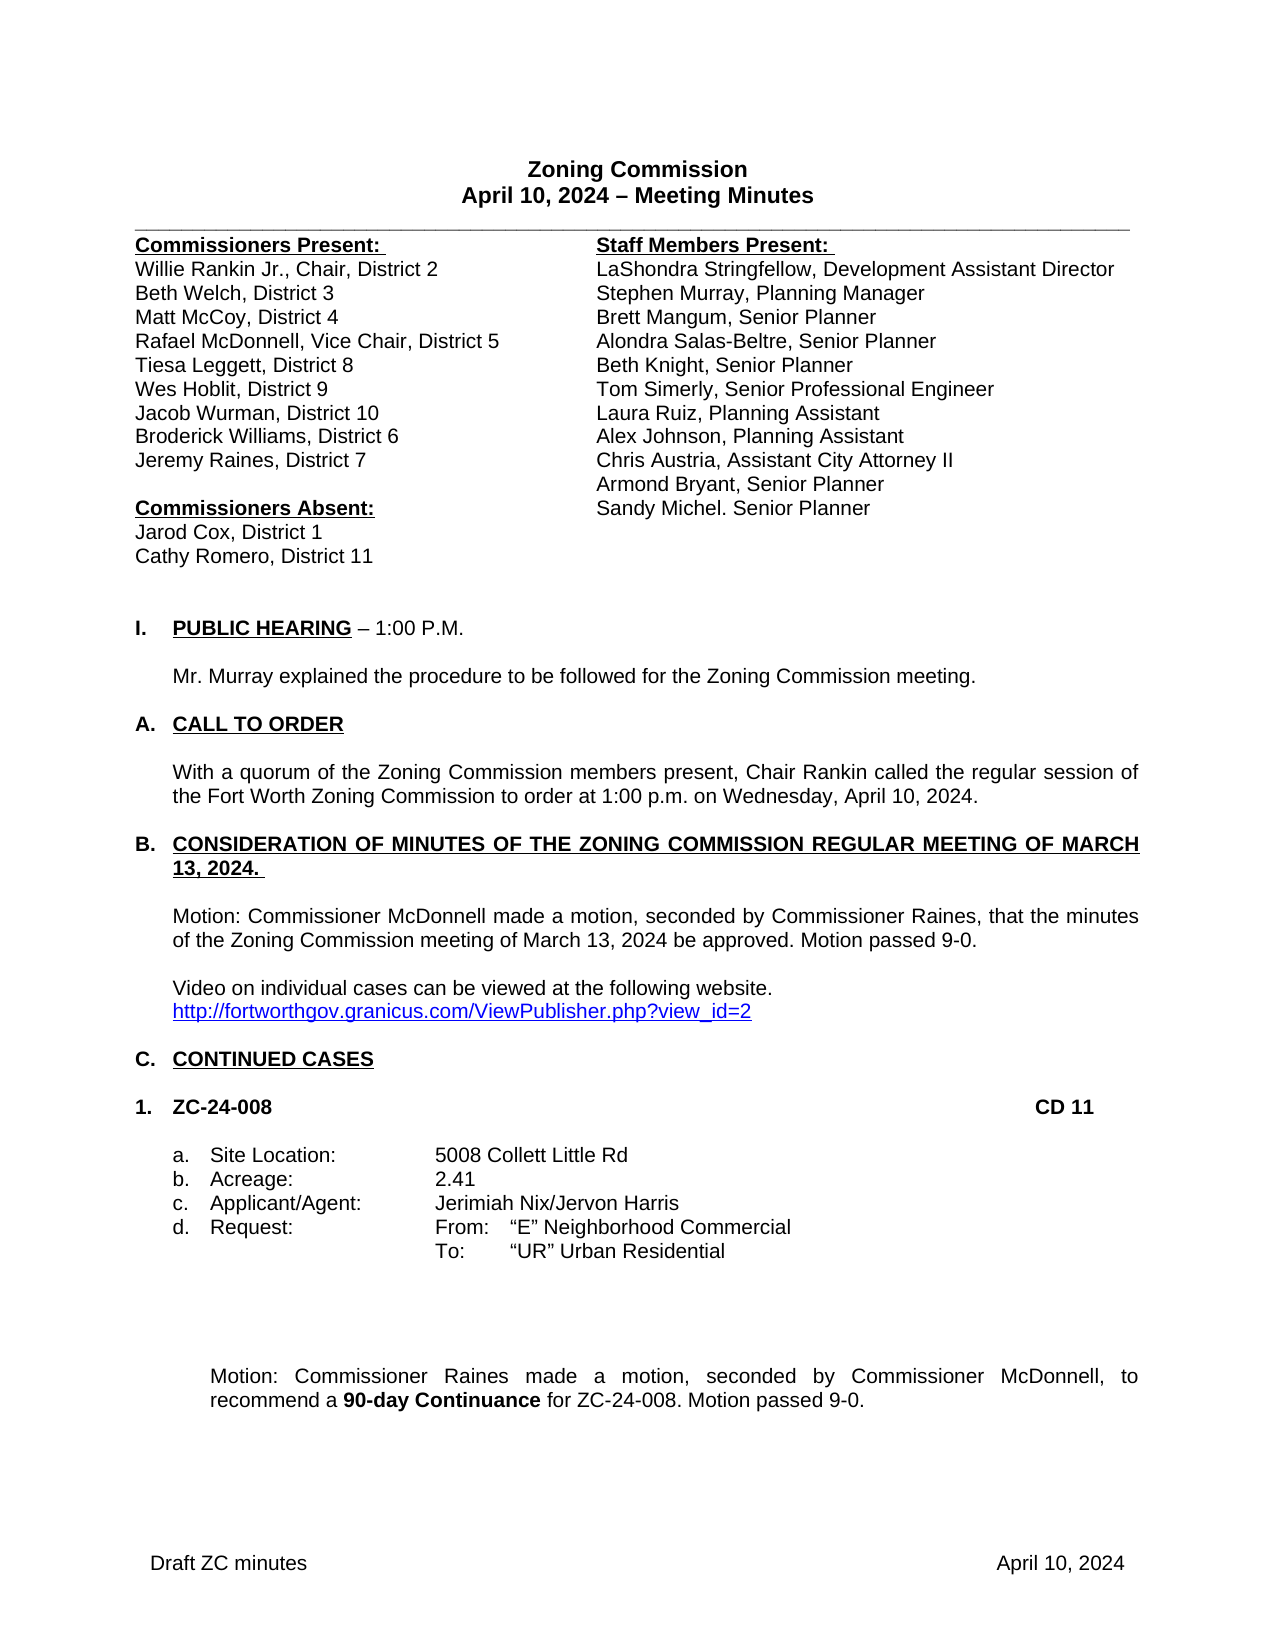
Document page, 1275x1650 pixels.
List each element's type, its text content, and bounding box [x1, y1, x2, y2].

table_header Staff Members Present: LaShondra Stringfellow, Development Assistant Director Stephen Murray, Planning Manager Brett Mangum, Senior Planner Alondra Salas-Beltre, Senior Planner Beth Knight, Senior Planner Tom Simerly, Senior Professional Engineer Laura Ruiz, Planning Assistant Alex Johnson, Planning Assistant Chris Austria, Assistant City Attorney II Armond Bryant, Senior Planner Sandy Michel. Senior Planner [585, 233, 1128, 616]
text Motion: Commissioner Raines made a motion, seconded by Commissioner McDonnell, to recommend a 90-day Continuance for ZC-24-008. Motion passed 9-0. [210, 1363, 1140, 1411]
text Video on individual cases can be viewed at the following website. [172, 975, 1140, 999]
text Mr. Murray explained the procedure to be followed for the Zoning Commission meeting. [172, 664, 1140, 688]
text Zoning Commission [135, 156, 1140, 182]
text April 10, 2024 – Meeting Minutes [135, 182, 1140, 209]
text Motion: Commissioner McDonnell made a motion, seconded by Commissioner Raines, that the minutes of the Zoning Commission meeting of March 13, 2024 be approved. Motion passed 9-0. [172, 903, 1140, 951]
text To: “UR” Urban Residential [172, 1239, 1140, 1263]
text a. Site Location: 5008 Collett Little Rd [172, 1143, 1140, 1167]
text ______________________________________________________________________________________ [135, 209, 1140, 233]
text d. Request: From: “E” Neighborhood Commercial [172, 1215, 1140, 1239]
text b. Acreage: 2.41 [172, 1167, 1140, 1191]
list CALL TO ORDER [135, 712, 1140, 736]
text With a quorum of the Zoning Commission members present, Chair Rankin called the regular session of the Fort Worth Zoning Commission to order at 1:00 p.m. on Wednesday, April 10, 2024. [172, 760, 1140, 808]
text c. Applicant/Agent: Jerimiah Nix/Jervon Harris [172, 1191, 1140, 1215]
list CONSIDERATION OF MINUTES OF THE ZONING COMMISSION REGULAR MEETING OF MARCH 13, 2024. [135, 832, 1140, 879]
list PUBLIC HEARING – 1:00 P.M. [135, 616, 1140, 640]
text http://fortworthgov.granicus.com/ViewPublisher.php?view_id=2 [172, 999, 1140, 1023]
list ZC-24-008 CD 11 [135, 1095, 1140, 1119]
table_header Commissioners Present: Willie Rankin Jr., Chair, District 2 Beth Welch, District 3 Matt McCoy, District 4 Rafael McDonnell, Vice Chair, District 5 Tiesa Leggett, District 8 Wes Hoblit, District 9 Jacob Wurman, District 10 Broderick Williams, District 6 Jeremy Raines, District 7 Commissioners Absent: Jarod Cox, District 1 Cathy Romero, District 11 [124, 233, 585, 616]
list CONTINUED CASES [135, 1047, 1140, 1071]
